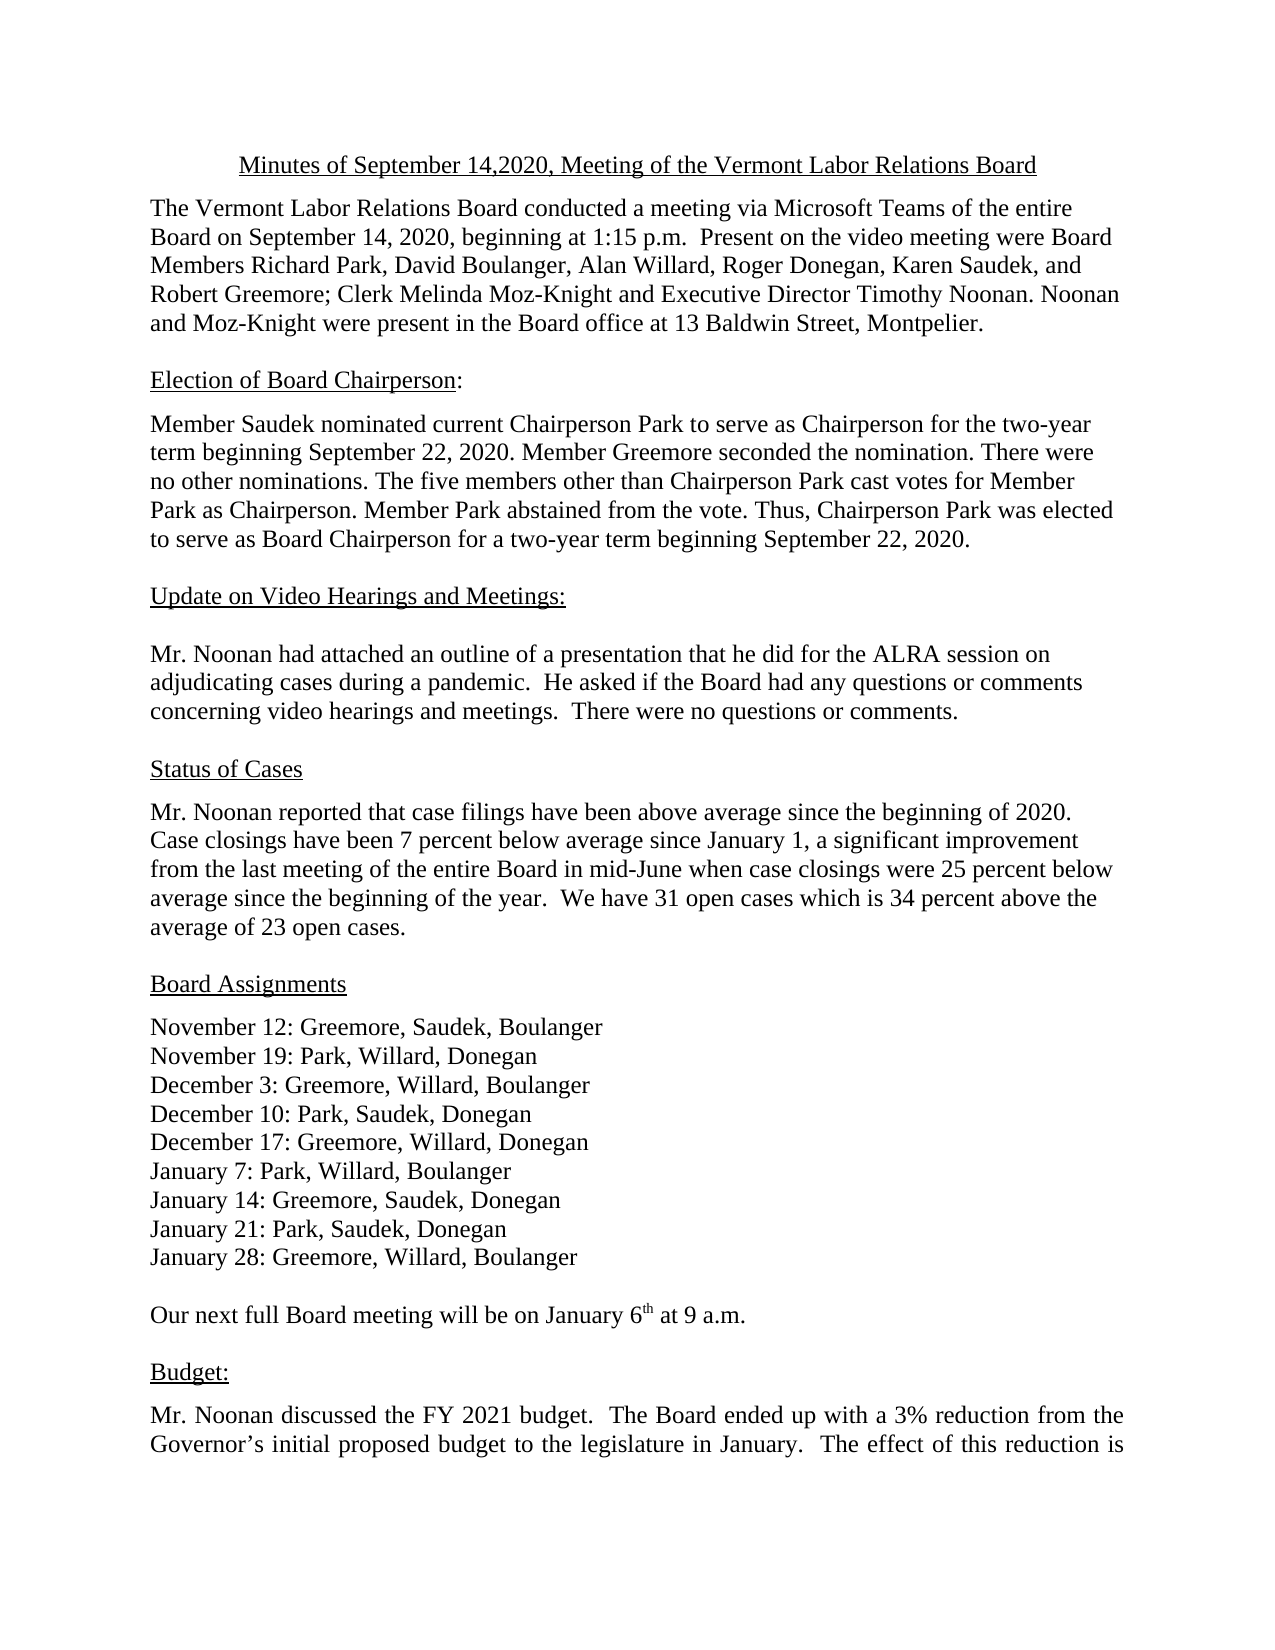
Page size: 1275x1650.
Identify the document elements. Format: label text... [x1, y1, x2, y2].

text November 19: Park, Willard, Donegan [150, 1041, 1125, 1070]
text Election of Board Chairperson: [150, 366, 1125, 394]
text January 28: Greemore, Willard, Boulanger [150, 1242, 1125, 1300]
text Mr. Noonan reported that case filings have been above average since the beginning of 2020. Case closings have been 7 percent below average since January 1, a significant improvement from the last meeting of the entire Board in mid-June when case closings were 25 percent below average since the beginning of the year. We have 31 open cases which is 34 percent above the average of 23 open cases. [150, 797, 1125, 941]
text December 3: Greemore, Willard, Boulanger [150, 1070, 1125, 1099]
text January 21: Park, Saudek, Donegan [150, 1214, 1125, 1242]
text Minutes of September 14,2020, Meeting of the Vermont Labor Relations Board [150, 150, 1125, 179]
text Member Saudek nominated current Chairperson Park to serve as Chairperson for the two-year term beginning September 22, 2020. Member Greemore seconded the nomination. There were no other nominations. The five members other than Chairperson Park cast votes for Member Park as Chairperson. Member Park abstained from the vote. Thus, Chairperson Park was elected to serve as Board Chairperson for a two-year term beginning September 22, 2020. [150, 409, 1125, 552]
text December 17: Greemore, Willard, Donegan [150, 1127, 1125, 1156]
text January 7: Park, Willard, Boulanger [150, 1156, 1125, 1185]
text Our next full Board meeting will be on January 6th at 9 a.m. [150, 1300, 1125, 1329]
text Mr. Noonan had attached an outline of a presentation that he did for the ALRA session on adjudicating cases during a pandemic. He asked if the Board had any questions or comments concerning video hearings and meetings. There were no questions or comments. [150, 639, 1125, 725]
text January 14: Greemore, Saudek, Donegan [150, 1185, 1125, 1214]
text The Vermont Labor Relations Board conducted a meeting via Microsoft Teams of the entire Board on September 14, 2020, beginning at 1:15 p.m. Present on the video meeting were Board Members Richard Park, David Boulanger, Alan Willard, Roger Donegan, Karen Saudek, and Robert Greemore; Clerk Melinda Moz-Knight and Executive Director Timothy Noonan. Noonan and Moz-Knight were present in the Board office at 13 Baldwin Street, Montpelier. [150, 193, 1125, 337]
text Status of Cases [150, 754, 1125, 782]
text Update on Video Hearings and Meetings: [150, 581, 1125, 610]
text Board Assignments [150, 969, 1125, 998]
text Budget: [150, 1357, 1125, 1386]
text November 12: Greemore, Saudek, Boulanger [150, 1012, 1125, 1041]
text December 10: Park, Saudek, Donegan [150, 1099, 1125, 1127]
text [150, 1401, 1125, 1458]
